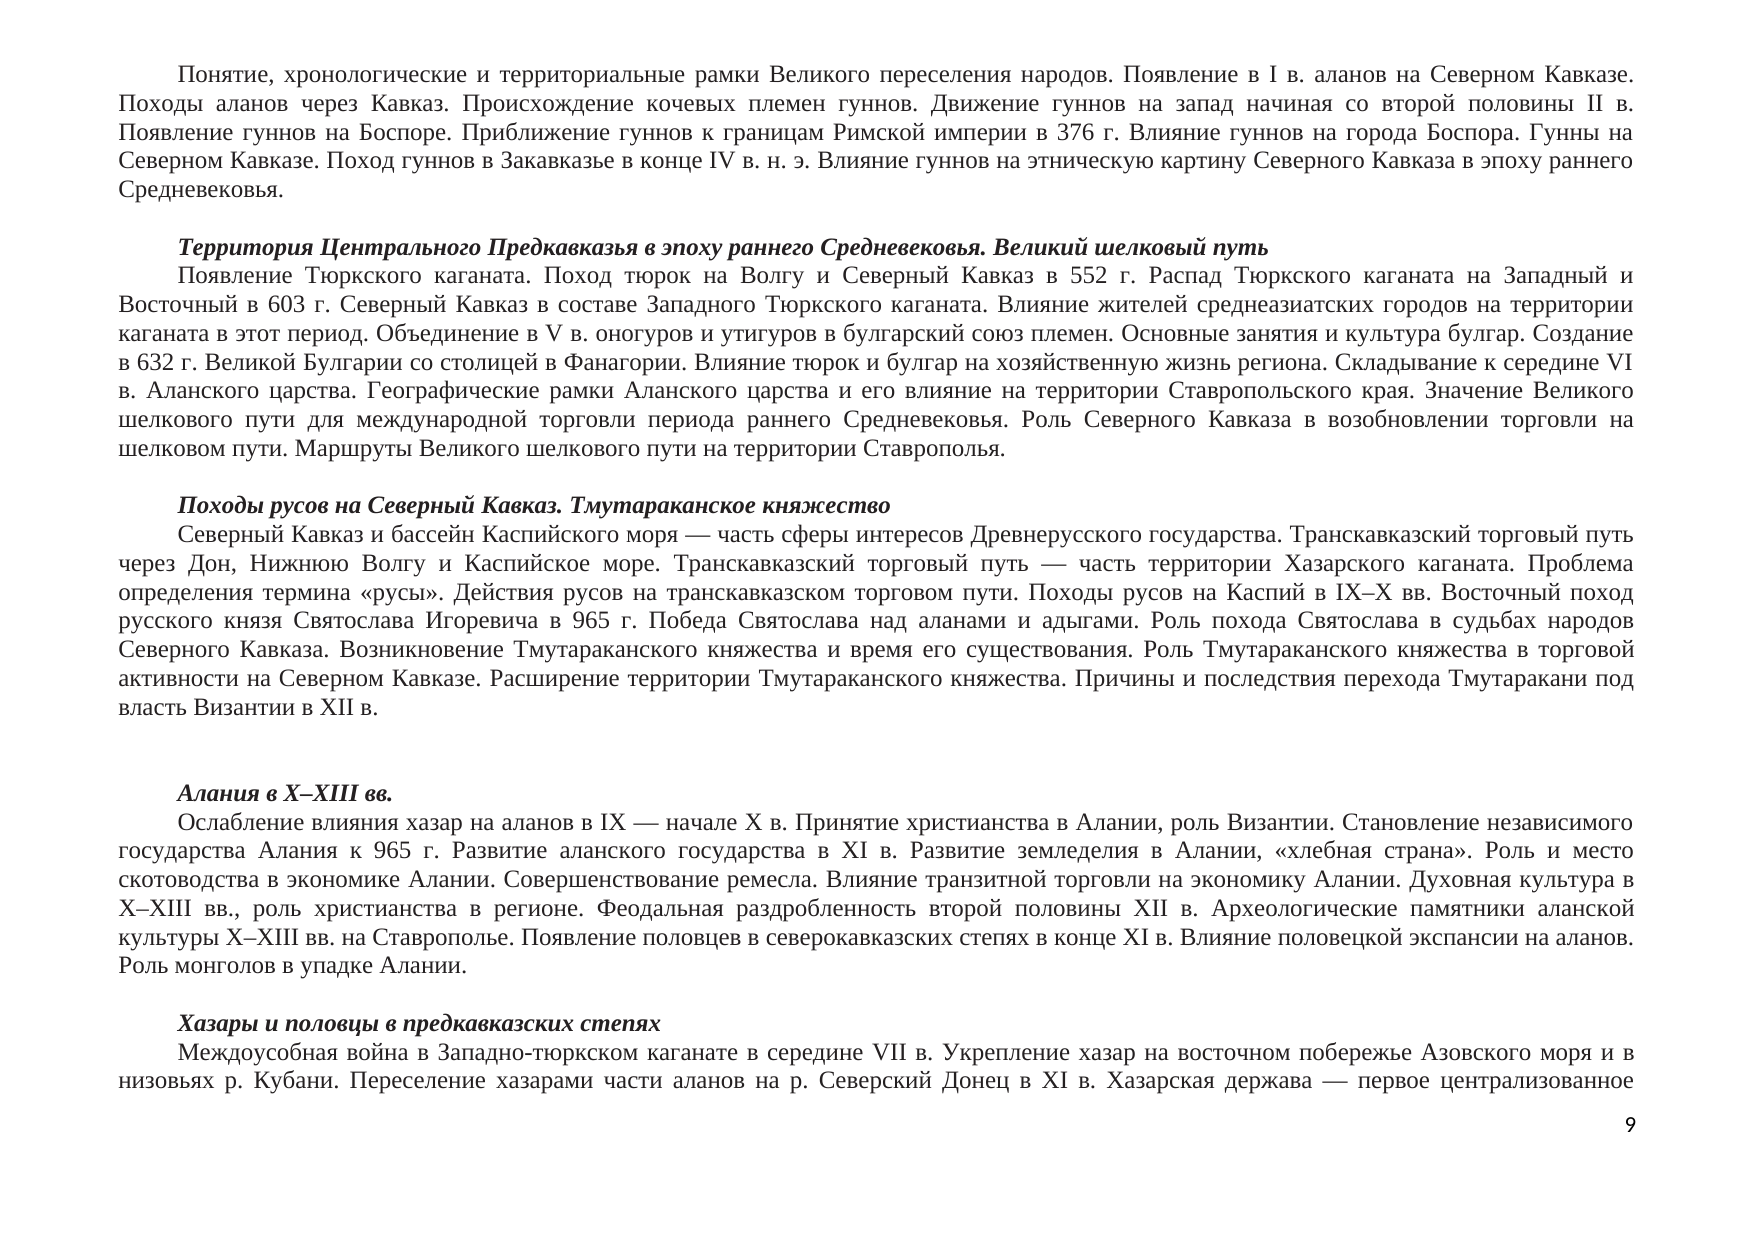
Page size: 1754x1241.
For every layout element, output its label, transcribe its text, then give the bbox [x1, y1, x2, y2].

text Алания в X–XIII вв. [118, 778, 1636, 807]
text Хазары и половцы в предкавказских степях [118, 1008, 1636, 1037]
text Походы русов на Северный Кавказ. Тмутараканское княжество [118, 490, 1636, 519]
text Появление Тюркского каганата. Поход тюрок на Волгу и Северный Кавказ в 552 г. Распад Тюркского каганата на Западный и Восточный в 603 г. Северный Кавказ в составе Западного Тюркского каганата. Влияние жителей среднеазиатских городов на территории каганата в этот период. Объединение в V в. оногуров и утигуров в булгарский союз племен. Основные занятия и культура булгар. Создание в 632 г. Великой Булгарии со столицей в Фанагории. Влияние тюрок и булгар на хозяйственную жизнь региона. Складывание к середине VI в. Аланского царства. Географические рамки Аланского царства и его влияние на территории Ставропольского края. Значение Великого шелкового пути для международной торговли периода раннего Средневековья. Роль Северного Кавказа в возобновлении торговли на шелковом пути. Маршруты Великого шелкового пути на территории Ставрополья. [118, 260, 1636, 462]
text Понятие, хронологические и территориальные рамки Великого переселения народов. Появление в I в. аланов на Северном Кавказе. Походы аланов через Кавказ. Происхождение кочевых племен гуннов. Движение гуннов на запад начиная со второй половины II в. Появление гуннов на Боспоре. Приближение гуннов к границам Римской империи в 376 г. Влияние гуннов на города Боспора. Гунны на Северном Кавказе. Поход гуннов в Закавказье в конце IV в. н. э. Влияние гуннов на этническую картину Северного Кавказа в эпоху раннего Средневековья. [118, 59, 1636, 203]
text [118, 1037, 1636, 1094]
text Ослабление влияния хазар на аланов в IX — начале X в. Принятие христианства в Алании, роль Византии. Становление независимого государства Алания к 965 г. Развитие аланского государства в XI в. Развитие земледелия в Алании, «хлебная страна». Роль и место скотоводства в экономике Алании. Совершенствование ремесла. Влияние транзитной торговли на экономику Алании. Духовная культура в X–XIII вв., роль христианства в регионе. Феодальная раздробленность второй половины XII в. Археологические памятники аланской культуры X–XIII вв. на Ставрополье. Появление половцев в северокавказских степях в конце XI в. Влияние половецкой экспансии на аланов. Роль монголов в упадке Алании. [118, 807, 1636, 979]
text Территория Центрального Предкавказья в эпоху раннего Средневековья. Великий шелковый путь [177, 232, 1636, 260]
text Северный Кавказ и бассейн Каспийского моря — часть сферы интересов Древнерусского государства. Транскавказский торговый путь через Дон, Нижнюю Волгу и Каспийское море. Транскавказский торговый путь — часть территории Хазарского каганата. Проблема определения термина «русы». Действия русов на транскавказском торговом пути. Походы русов на Каспий в IX–X вв. Восточный поход русского князя Святослава Игоревича в 965 г. Победа Святослава над аланами и адыгами. Роль похода Святослава в судьбах народов Северного Кавказа. Возникновение Тмутараканского княжества и время его существования. Роль Тмутараканского княжества в торговой активности на Северном Кавказе. Расширение территории Тмутараканского княжества. Причины и последствия перехода Тмутаракани под власть Византии в XII в. [118, 519, 1636, 720]
